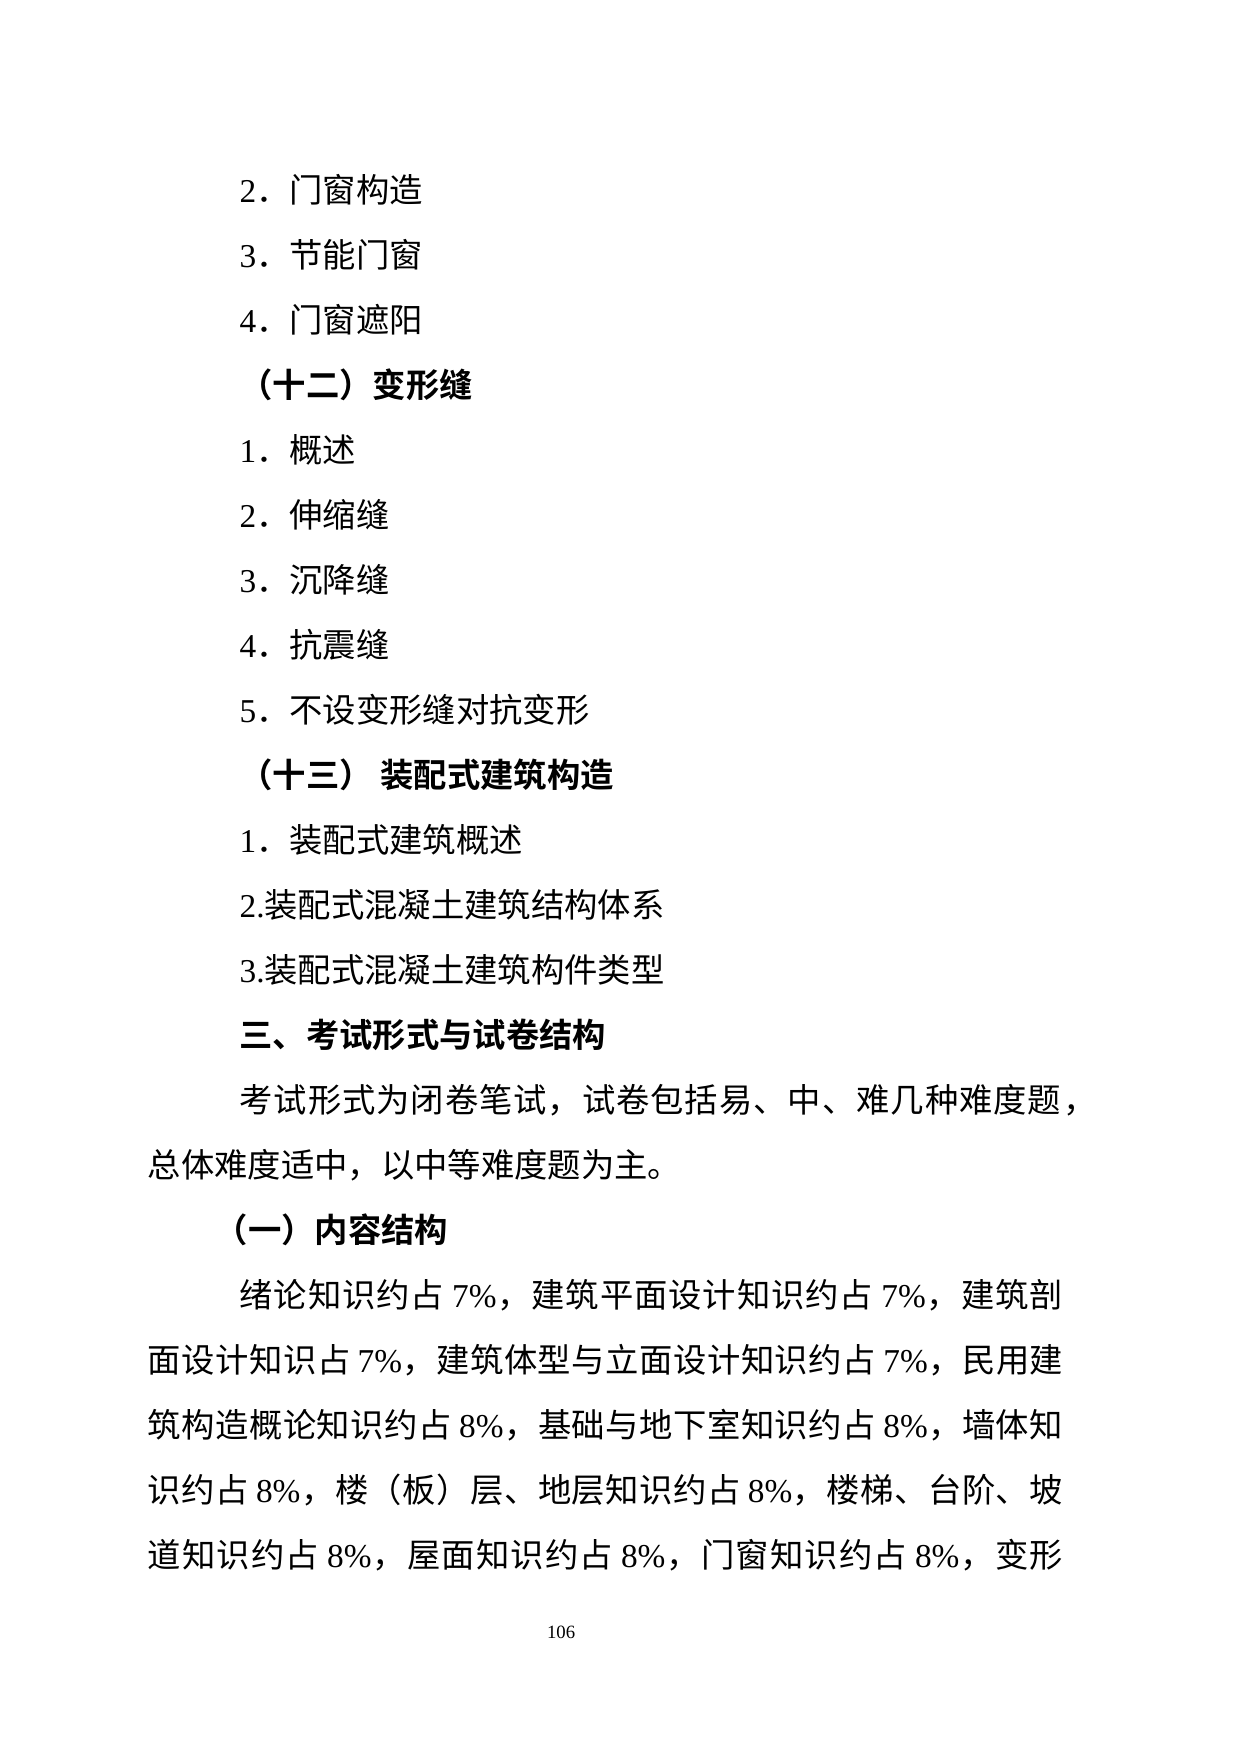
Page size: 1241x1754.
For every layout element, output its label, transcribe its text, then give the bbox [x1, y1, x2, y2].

text 2.装配式混凝土建筑结构体系 [148, 870, 1063, 935]
text 2．门窗构造 [148, 155, 1063, 220]
subtitle （十三） 装配式建筑构造 [148, 740, 1063, 805]
text 2．伸缩缝 [148, 480, 1063, 545]
text 3.装配式混凝土建筑构件类型 [148, 935, 1063, 1000]
list 内容结构 [148, 1195, 1063, 1260]
text 考试形式为闭卷笔试，试卷包括易、中、难几种难度题，总体难度适中，以中等难度题为主。 [148, 1065, 1063, 1195]
subtitle 三、考试形式与试卷结构 [148, 1000, 1063, 1065]
text 3．节能门窗 [148, 220, 1063, 285]
text 1．概述 [148, 415, 1063, 480]
text 3．沉降缝 [148, 545, 1063, 610]
text 4．门窗遮阳 [148, 285, 1063, 350]
subtitle （十二）变形缝 [148, 350, 1063, 415]
text 1．装配式建筑概述 [148, 805, 1063, 870]
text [148, 1260, 1063, 1585]
text 5．不设变形缝对抗变形 [148, 675, 1063, 740]
text 4．抗震缝 [148, 610, 1063, 675]
